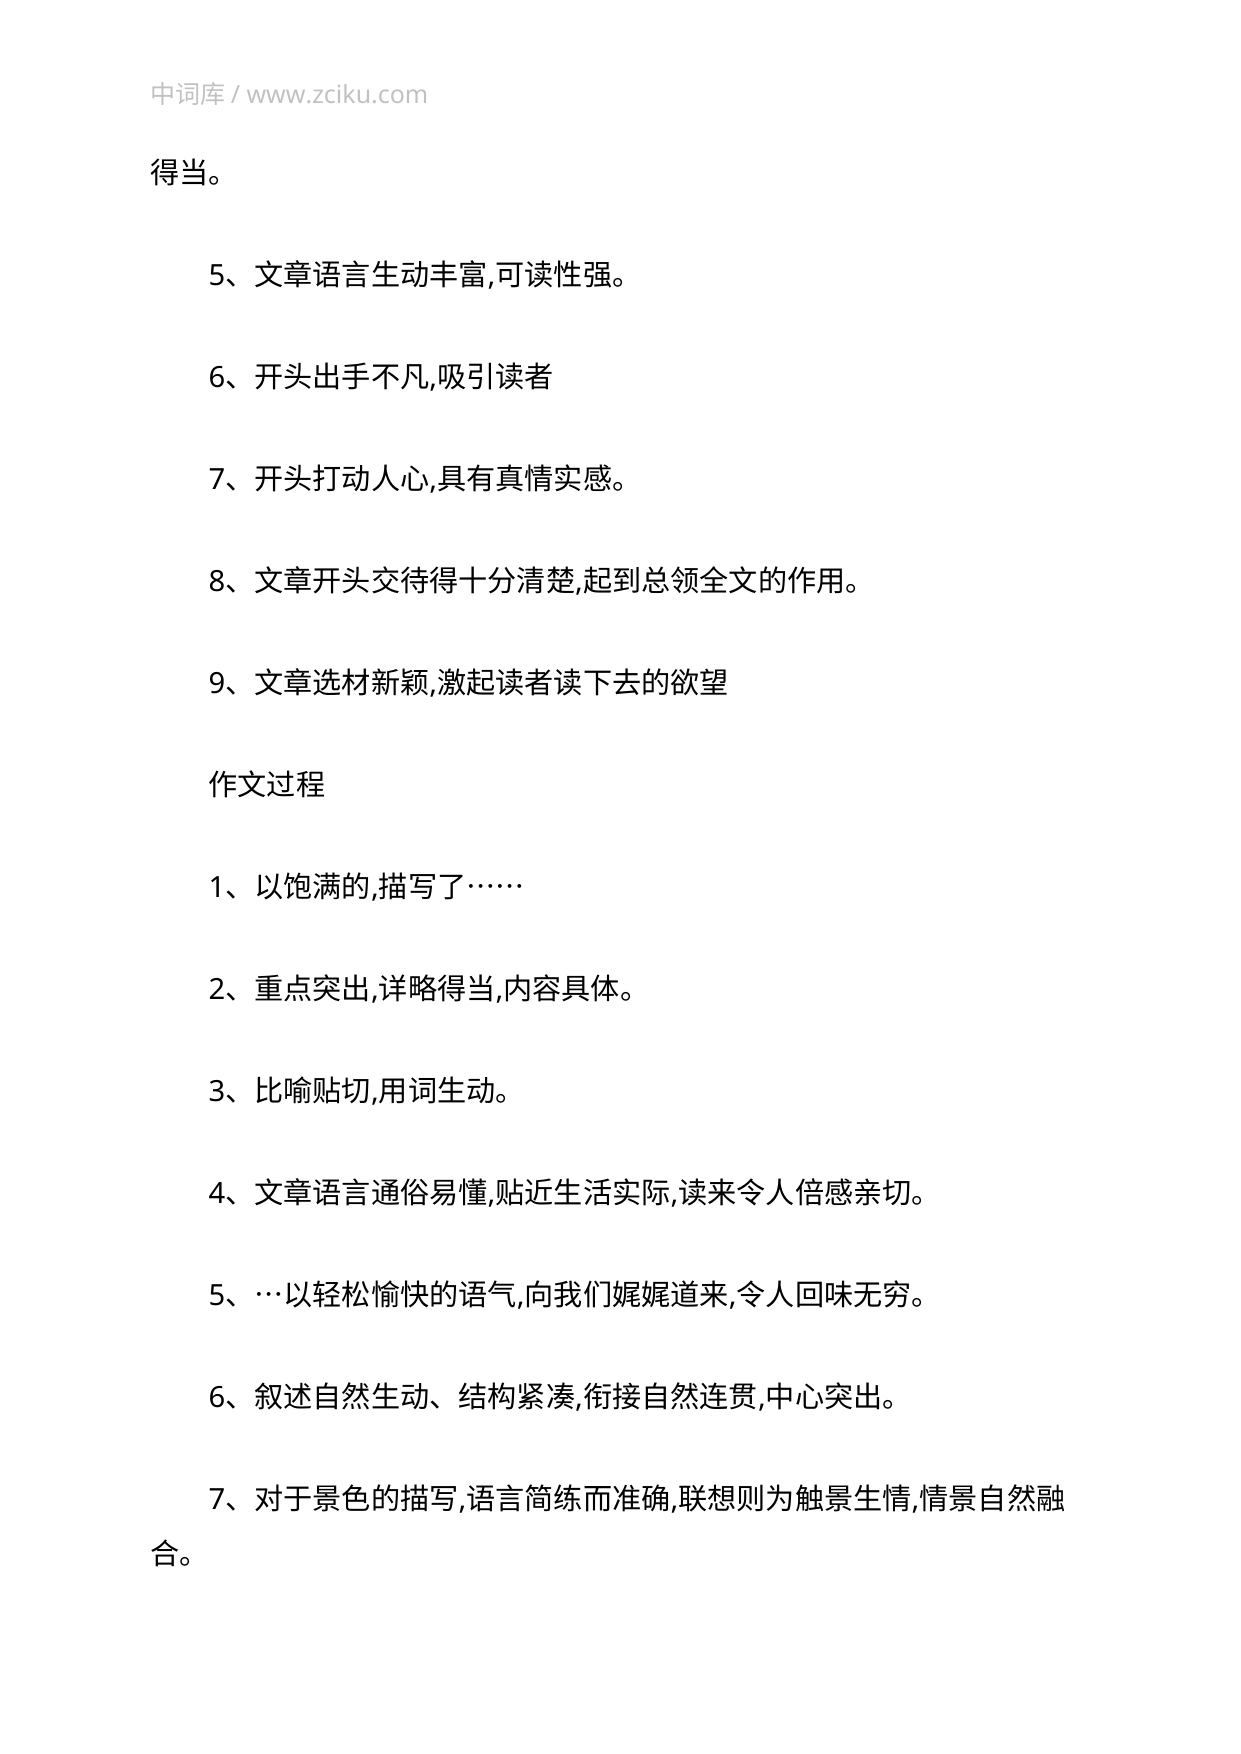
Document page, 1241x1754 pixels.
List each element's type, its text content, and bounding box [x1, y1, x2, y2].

text 8、文章开头交待得十分清楚,起到总领全文的作用。 [150, 558, 1090, 600]
text 9、文章选材新颖,激起读者读下去的欲望 [150, 660, 1090, 702]
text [150, 150, 1090, 192]
text 1、以饱满的,描写了…… [150, 863, 1090, 906]
text 7、开头打动人心,具有真情实感。 [150, 456, 1090, 498]
text 6、叙述自然生动、结构紧凑,衔接自然连贯,中心突出。 [150, 1373, 1090, 1416]
text 作文过程 [150, 762, 1090, 804]
text 4、文章语言通俗易懂,贴近生活实际,读来令人倍感亲切。 [150, 1169, 1090, 1212]
text 7、对于景色的描写,语言简练而准确,联想则为触景生情,情景自然融合。 [150, 1475, 1090, 1573]
text 5、文章语言生动丰富,可读性强。 [150, 252, 1090, 294]
text 3、比喻贴切,用词生动。 [150, 1067, 1090, 1110]
text 2、重点突出,详略得当,内容具体。 [150, 965, 1090, 1008]
text 6、开头出手不凡,吸引读者 [150, 354, 1090, 396]
text 5、…以轻松愉快的语气,向我们娓娓道来,令人回味无穷。 [150, 1271, 1090, 1314]
